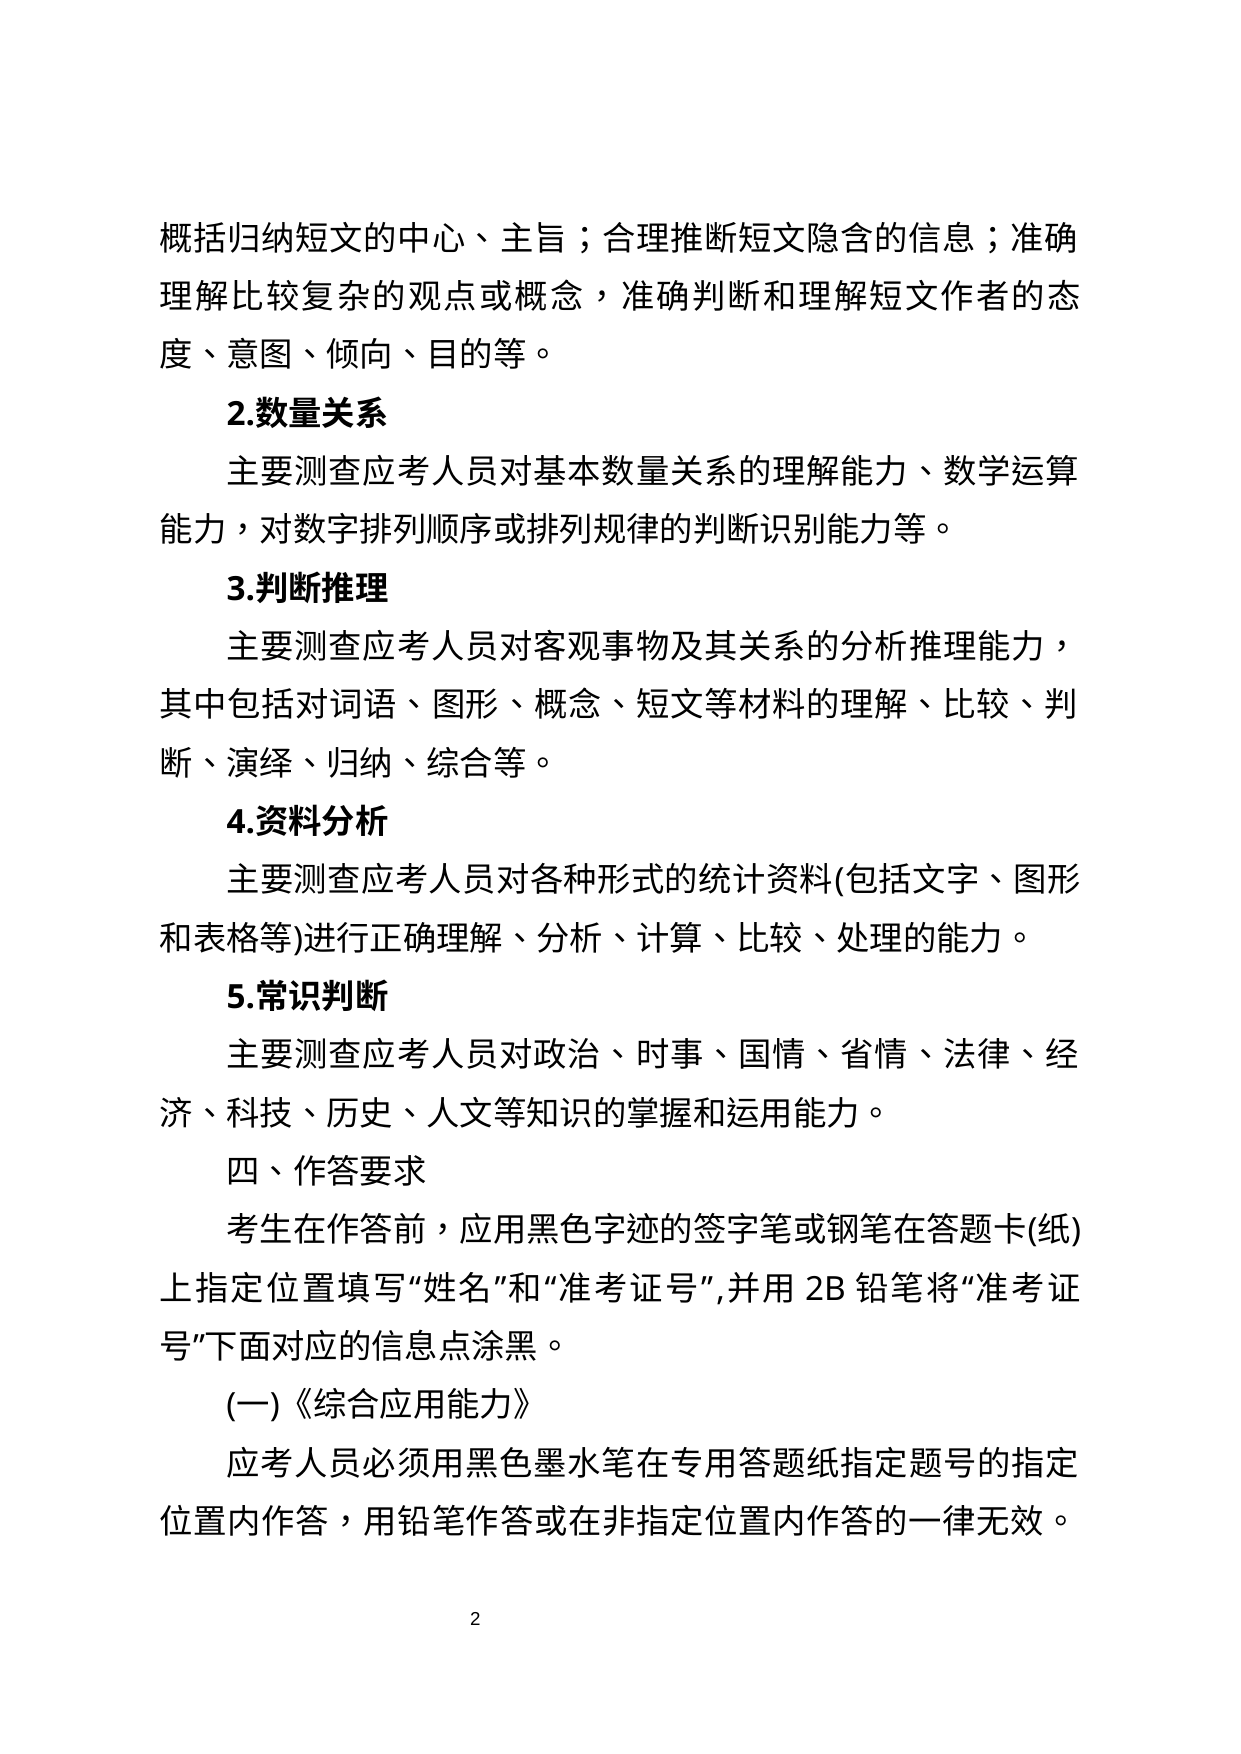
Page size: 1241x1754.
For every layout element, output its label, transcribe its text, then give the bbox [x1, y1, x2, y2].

text (一)《综合应用能力》 [159, 1370, 1081, 1428]
text 2.数量关系 [159, 378, 1081, 437]
text 概括归纳短文的中心、主旨；合理推断短文隐含的信息；准确理解比较复杂的观点或概念，准确判断和理解短文作者的态度、意图、倾向、目的等。 [159, 203, 1081, 378]
text 4.资料分析 [159, 787, 1081, 845]
text 5.常识判断 [159, 962, 1081, 1020]
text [159, 1428, 1081, 1545]
text 主要测查应考人员对客观事物及其关系的分析推理能力，其中包括对词语、图形、概念、短文等材料的理解、比较、判断、演绎、归纳、综合等。 [159, 612, 1081, 787]
text 3.判断推理 [159, 553, 1081, 612]
text 考生在作答前，应用黑色字迹的签字笔或钢笔在答题卡(纸)上指定位置填写“姓名”和“准考证号”,并用2B铅笔将“准考证号”下面对应的信息点涂黑。 [159, 1195, 1081, 1370]
text 主要测查应考人员对基本数量关系的理解能力、数学运算能力，对数字排列顺序或排列规律的判断识别能力等。 [159, 437, 1081, 553]
text 主要测查应考人员对各种形式的统计资料(包括文字、图形和表格等)进行正确理解、分析、计算、比较、处理的能力。 [159, 845, 1081, 962]
text 四、作答要求 [159, 1137, 1081, 1195]
text 主要测查应考人员对政治、时事、国情、省情、法律、经济、科技、历史、人文等知识的掌握和运用能力。 [159, 1020, 1081, 1137]
